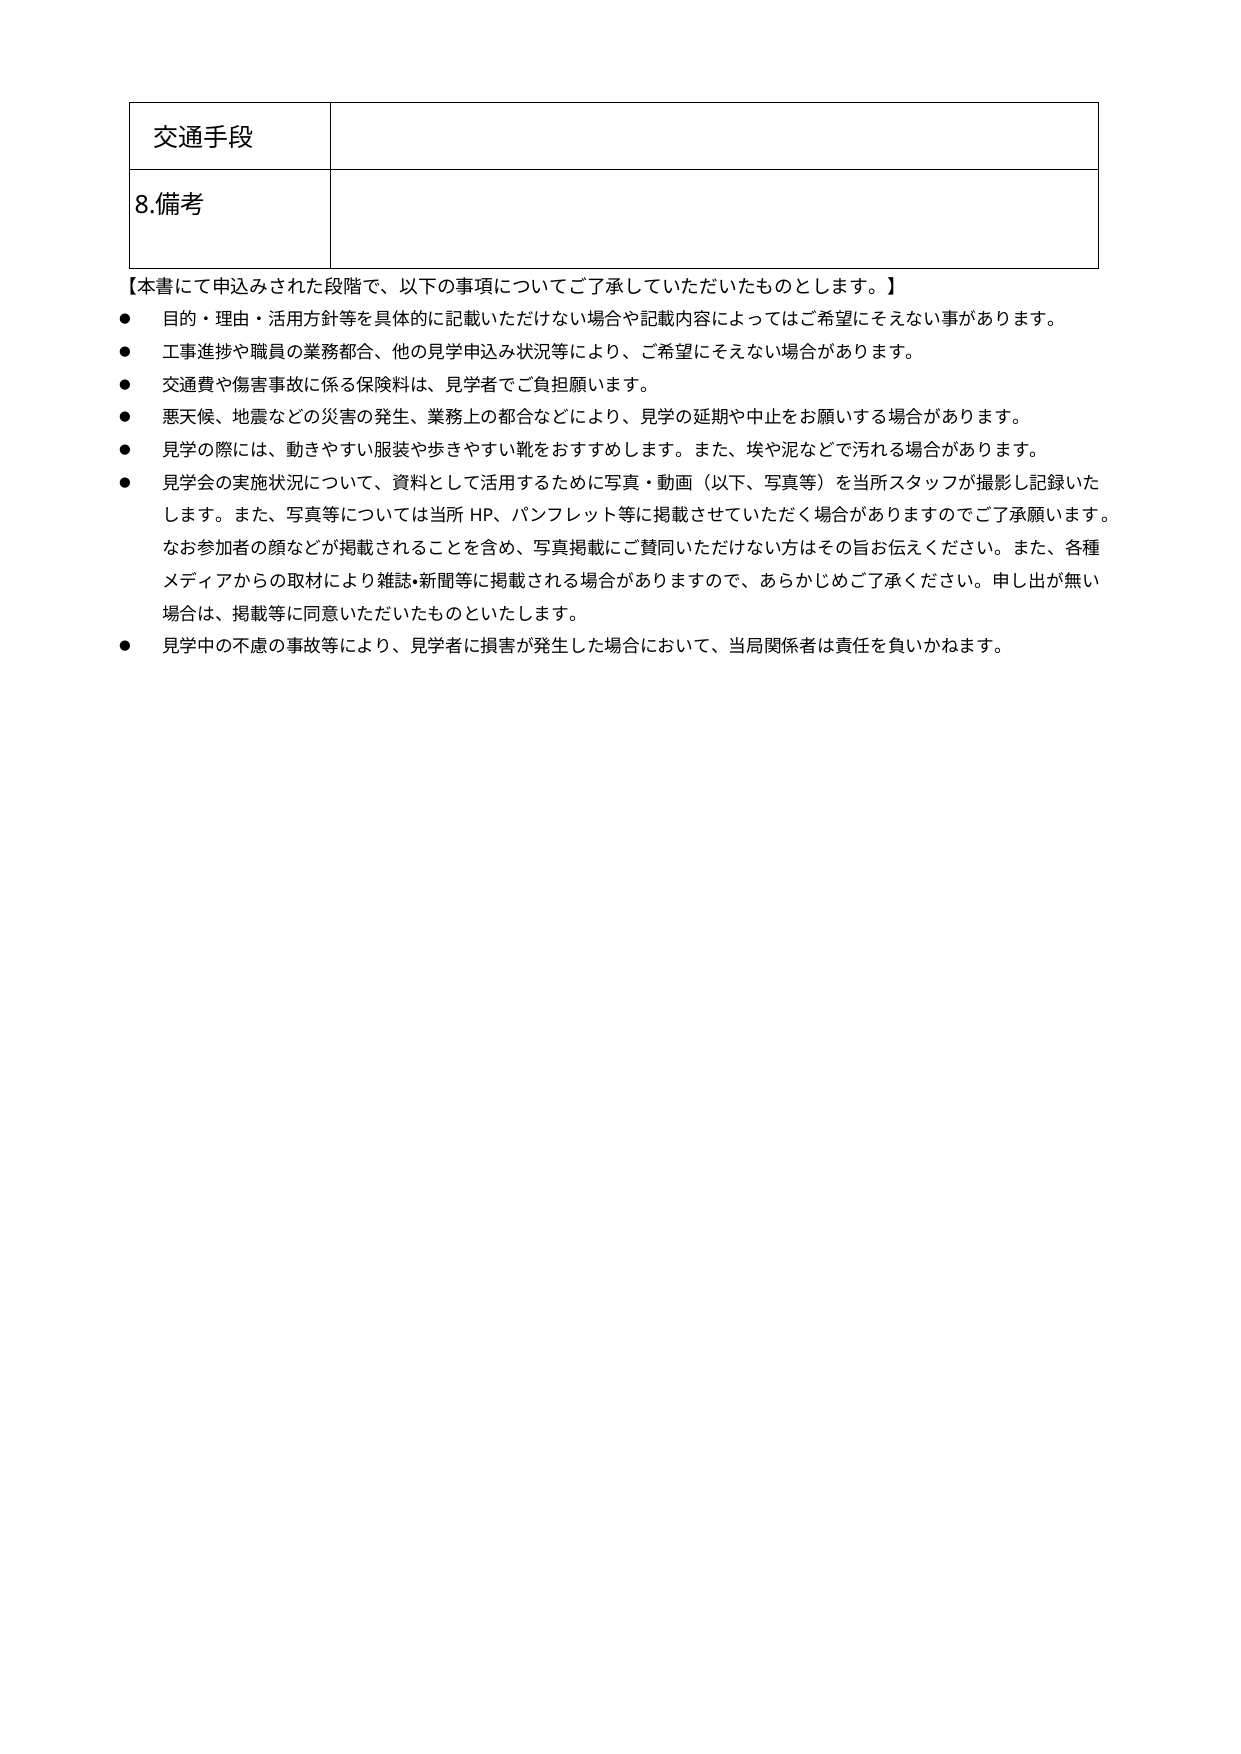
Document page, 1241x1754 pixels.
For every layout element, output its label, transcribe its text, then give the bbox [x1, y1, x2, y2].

list 工事進捗や職員の業務都合、他の見学申込み状況等により、ご希望にそえない場合があります。 [118, 334, 1100, 367]
list 見学会の実施状況について、資料として活用するために写真・動画（以下、写真等）を当所スタッフが撮影し記録いたします。また、写真等については当所HP、パンフレット等に掲載させていただく場合がありますのでご了承願います。なお参加者の顔などが掲載されることを含め、写真掲載にご賛同いただけない方はその旨お伝えください。また、各種メディアからの取材により雑誌•新聞等に掲載される場合がありますので、あらかじめご了承ください。申し出が無い場合は、掲載等に同意いただいたものといたします。 [118, 465, 1101, 629]
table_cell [331, 103, 1098, 169]
list 悪天候、地震などの災害の発生、業務上の都合などにより、見学の延期や中止をお願いする場合があります。 [118, 400, 1100, 432]
text 【本書にて申込みされた段階で、以下の事項についてご了承していただいたものとします。】 [118, 269, 1101, 302]
table_cell 8.備考 [130, 170, 330, 268]
list 見学中の不慮の事故等により、見学者に損害が発生した場合において、当局関係者は責任を負いかねます。 [118, 629, 1122, 661]
list 見学の際には、動きやすい服装や歩きやすい靴をおすすめします。また、埃や泥などで汚れる場合があります。 [118, 432, 1101, 465]
list 交通費や傷害事故に係る保険料は、見学者でご負担願います。 [118, 367, 1101, 400]
list 目的・理由・活用方針等を具体的に記載いただけない場合や記載内容によってはご希望にそえない事があります。 [118, 302, 1100, 334]
table_cell [331, 170, 1098, 268]
table_cell 7.現場までの 交通手段 [130, 103, 330, 169]
